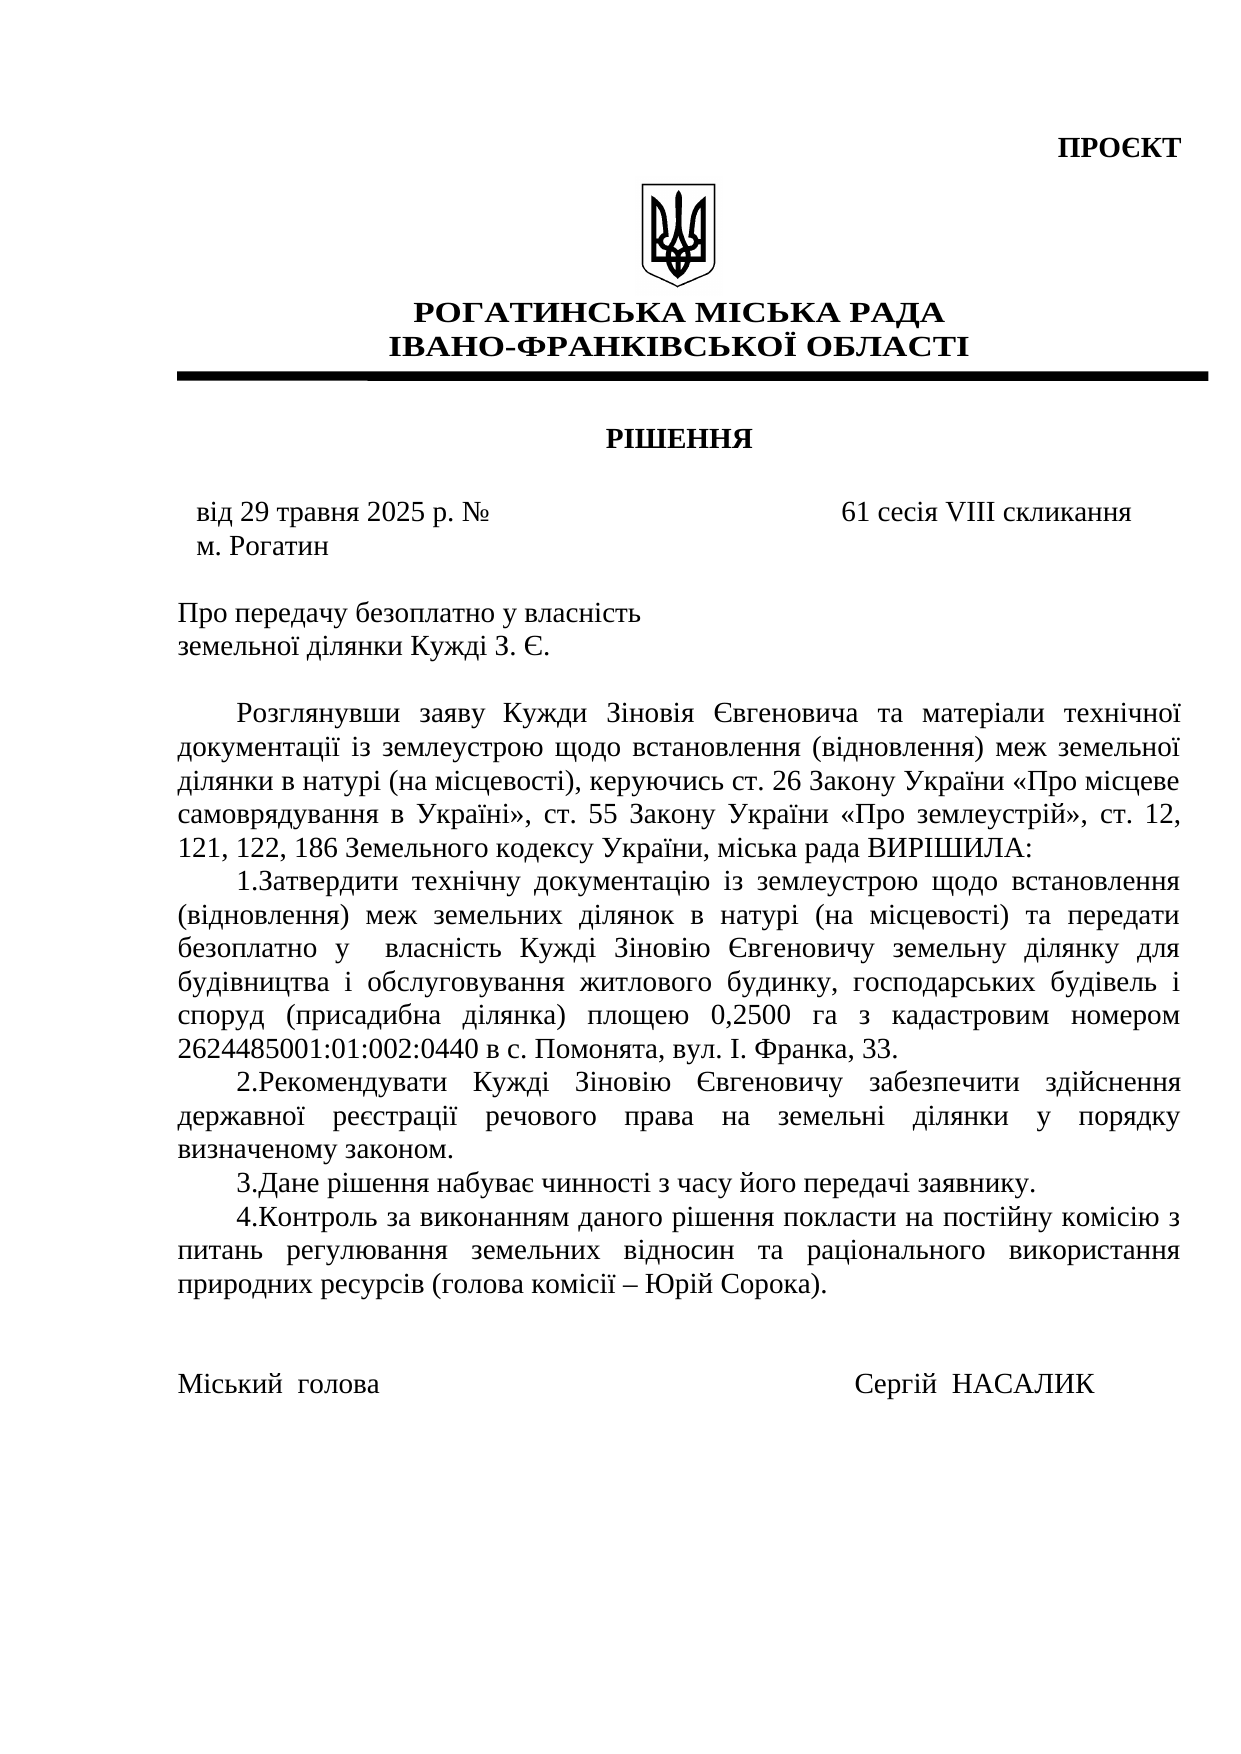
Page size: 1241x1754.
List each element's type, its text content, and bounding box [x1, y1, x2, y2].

text ІВАНО-ФРАНКІВСЬКОЇ ОБЛАСТІ [177, 329, 1181, 362]
text 2.Рекомендувати Кужді Зіновію Євгеновичу забезпечити здійснення державної реєстрації речового права на земельні ділянки у порядку визначеному законом. [177, 1064, 1181, 1165]
text 4.Контроль за виконанням даного рішення покласти на постійну комісію з питань регулювання земельних відносин та раціонального використання природних ресурсів (голова комісії – Юрій Сорока). [177, 1199, 1181, 1299]
text РОГАТИНСЬКА МІСЬКА РАДА [177, 295, 1181, 329]
text Розглянувши заяву Кужди Зіновія Євгеновича та матеріали технічної документації із землеустрою щодо встановлення (відновлення) меж земельної ділянки в натурі (на місцевості), керуючись ст. 26 Закону України «Про місцеве самоврядування в Україні», ст. 55 Закону України «Про землеустрій», ст. 12, 121, 122, 186 Земельного кодексу України, міська рада ВИРІШИЛА: [177, 696, 1181, 863]
text 1.Затвердити технічну документацію із землеустрою щодо встановлення (відновлення) меж земельних ділянок в натурі (на місцевості) та передати безоплатно у власність Кужді Зіновію Євгеновичу земельну ділянку для будівництва і обслуговування житлового будинку, господарських будівель і споруд (присадибна ділянка) площею 0,2500 га з кадастровим номером 2624485001:01:002:0440 в с. Помонята, вул. І. Франка, 33. [177, 863, 1181, 1064]
text Про передачу безоплатно у власність [177, 595, 1237, 628]
text Міський голова Сергій НАСАЛИК [177, 1366, 1181, 1400]
text РІШЕННЯ [177, 421, 1181, 454]
text земельної ділянки Кужді З. Є. [177, 628, 1181, 662]
text м. Рогатин [196, 528, 1237, 561]
text від 29 травня 2025 р. № 61 сесія VIII скликання [196, 494, 1237, 528]
text 3.Дане рішення набуває чинності з часу його передачі заявнику. [177, 1165, 1181, 1199]
text ПРОЄКТ [177, 131, 1181, 164]
